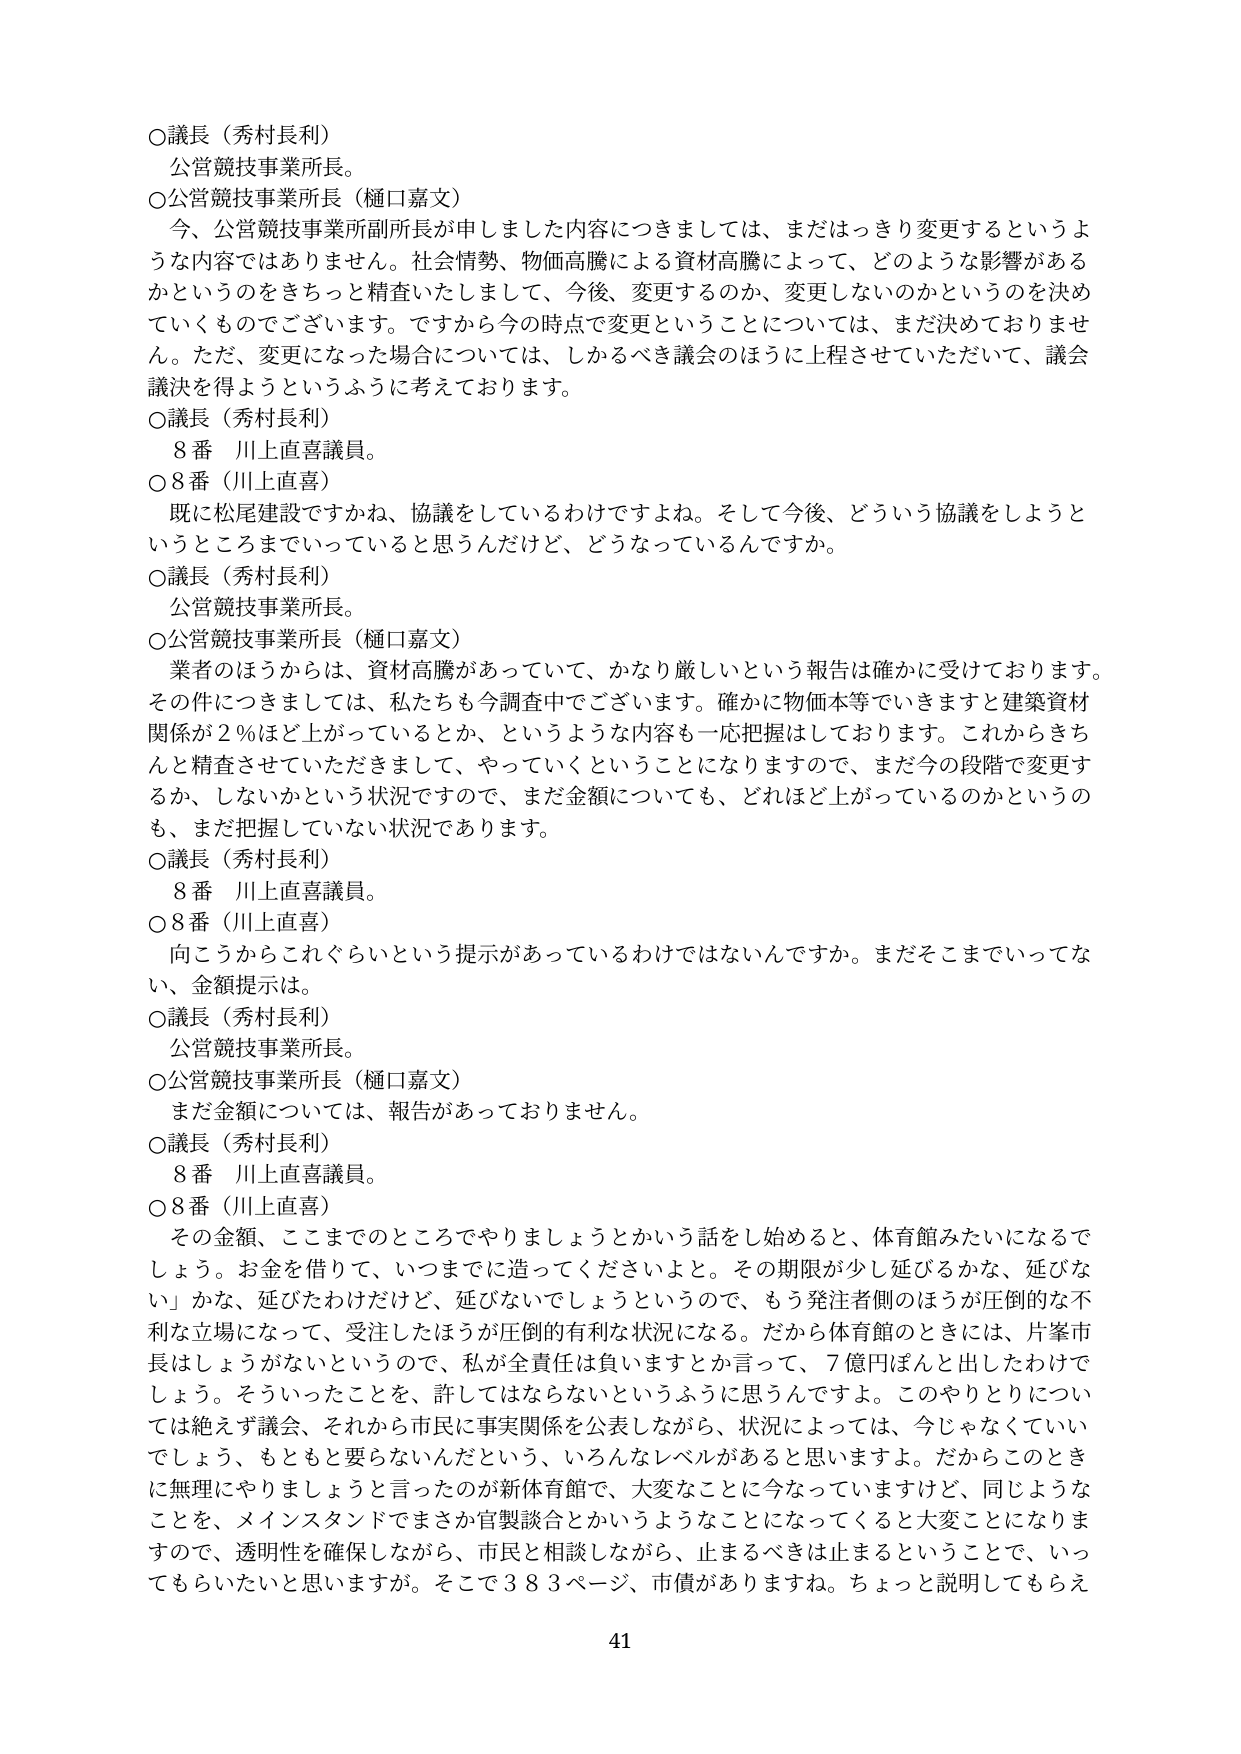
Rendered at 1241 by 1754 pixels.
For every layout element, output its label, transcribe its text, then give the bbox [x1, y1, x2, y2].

text ○公営競技事業所長（樋口嘉文） [148, 181, 1092, 213]
text 既に松尾建設ですかね、協議をしているわけですよね。そして今後、どういう協議をしようというところまでいっていると思うんだけど、どうなっているんですか。 [148, 496, 1092, 559]
text ○議長（秀村長利） [148, 842, 1092, 874]
text 公営競技事業所長。 [148, 150, 1092, 181]
text ○議長（秀村長利） [148, 1000, 1092, 1031]
text まだ金額については、報告があっておりません。 [148, 1094, 1092, 1126]
text ８番 川上直喜議員。 [148, 433, 1092, 464]
text ○８番（川上直喜） [148, 1189, 1092, 1220]
text 業者のほうからは、資材高騰があっていて、かなり厳しいという報告は確かに受けております。その件につきましては、私たちも今調査中でございます。確かに物価本等でいきますと建築資材関係が２％ほど上がっているとか、というような内容も一応把握はしております。これからきちんと精査させていただきまして、やっていくということになりますので、まだ今の段階で変更するか、しないかという状況ですので、まだ金額についても、どれほど上がっているのかというのも、まだ把握していない状況であります。 [148, 653, 1092, 842]
text ○８番（川上直喜） [148, 905, 1092, 937]
text 公営競技事業所長。 [148, 591, 1092, 622]
text ○議長（秀村長利） [148, 401, 1092, 433]
text ８番 川上直喜議員。 [148, 1157, 1092, 1189]
text ○議長（秀村長利） [148, 559, 1092, 591]
text ○８番（川上直喜） [148, 464, 1092, 496]
text ○公営競技事業所長（樋口嘉文） [148, 622, 1092, 653]
text 今、公営競技事業所副所長が申しました内容につきましては、まだはっきり変更するというような内容ではありません。社会情勢、物価高騰による資材高騰によって、どのような影響があるかというのをきちっと精査いたしまして、今後、変更するのか、変更しないのかというのを決めていくものでございます。ですから今の時点で変更ということについては、まだ決めておりません。ただ、変更になった場合については、しかるべき議会のほうに上程させていただいて、議会議決を得ようというふうに考えております。 [148, 213, 1092, 401]
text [148, 1220, 1092, 1598]
text 公営競技事業所長。 [148, 1031, 1092, 1063]
text ８番 川上直喜議員。 [148, 874, 1092, 905]
text ○議長（秀村長利） [148, 1126, 1092, 1157]
text 向こうからこれぐらいという提示があっているわけではないんですか。まだそこまでいってない、金額提示は。 [148, 937, 1092, 1000]
text ○公営競技事業所長（樋口嘉文） [148, 1063, 1092, 1094]
text ○議長（秀村長利） [148, 118, 1092, 150]
